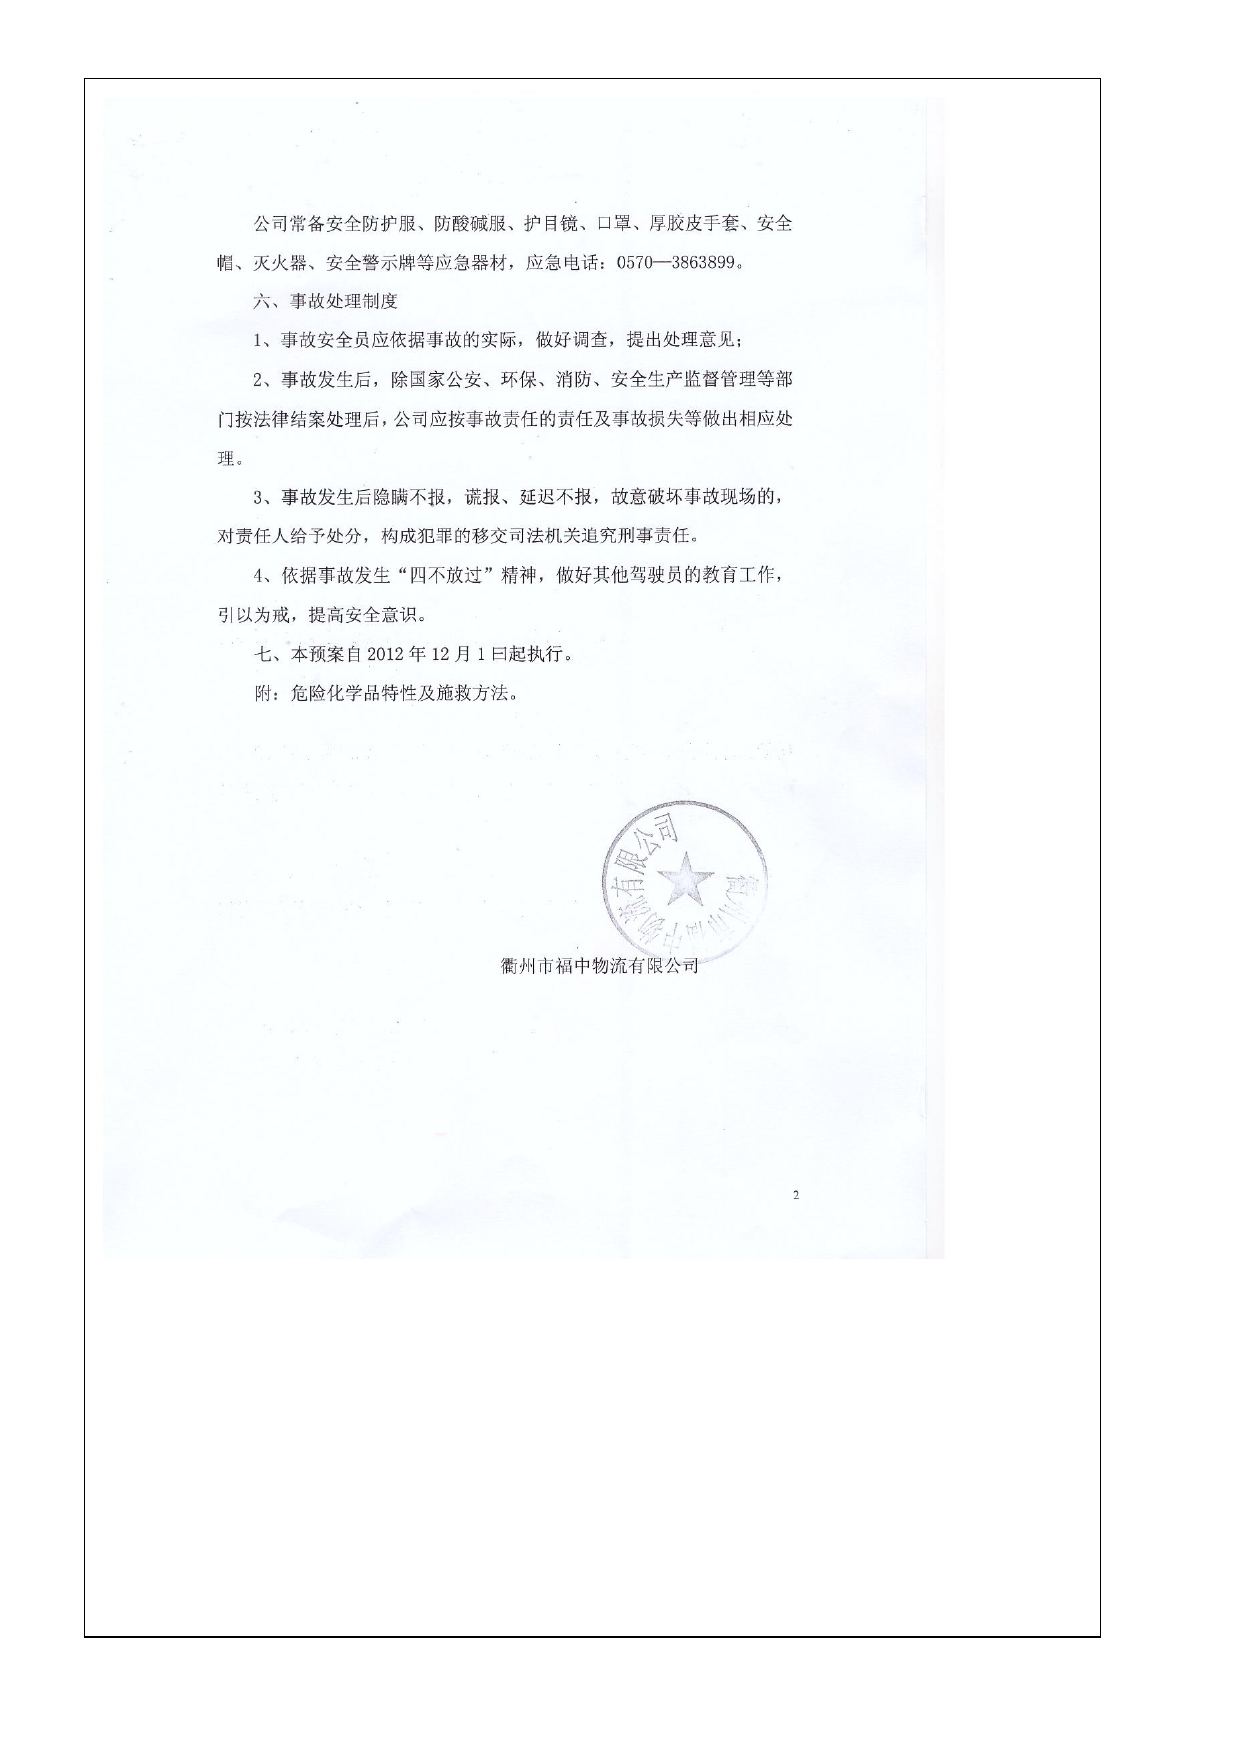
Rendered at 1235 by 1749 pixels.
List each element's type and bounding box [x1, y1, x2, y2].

table_cell [85, 79, 1100, 1636]
picture [95, 90, 951, 1497]
